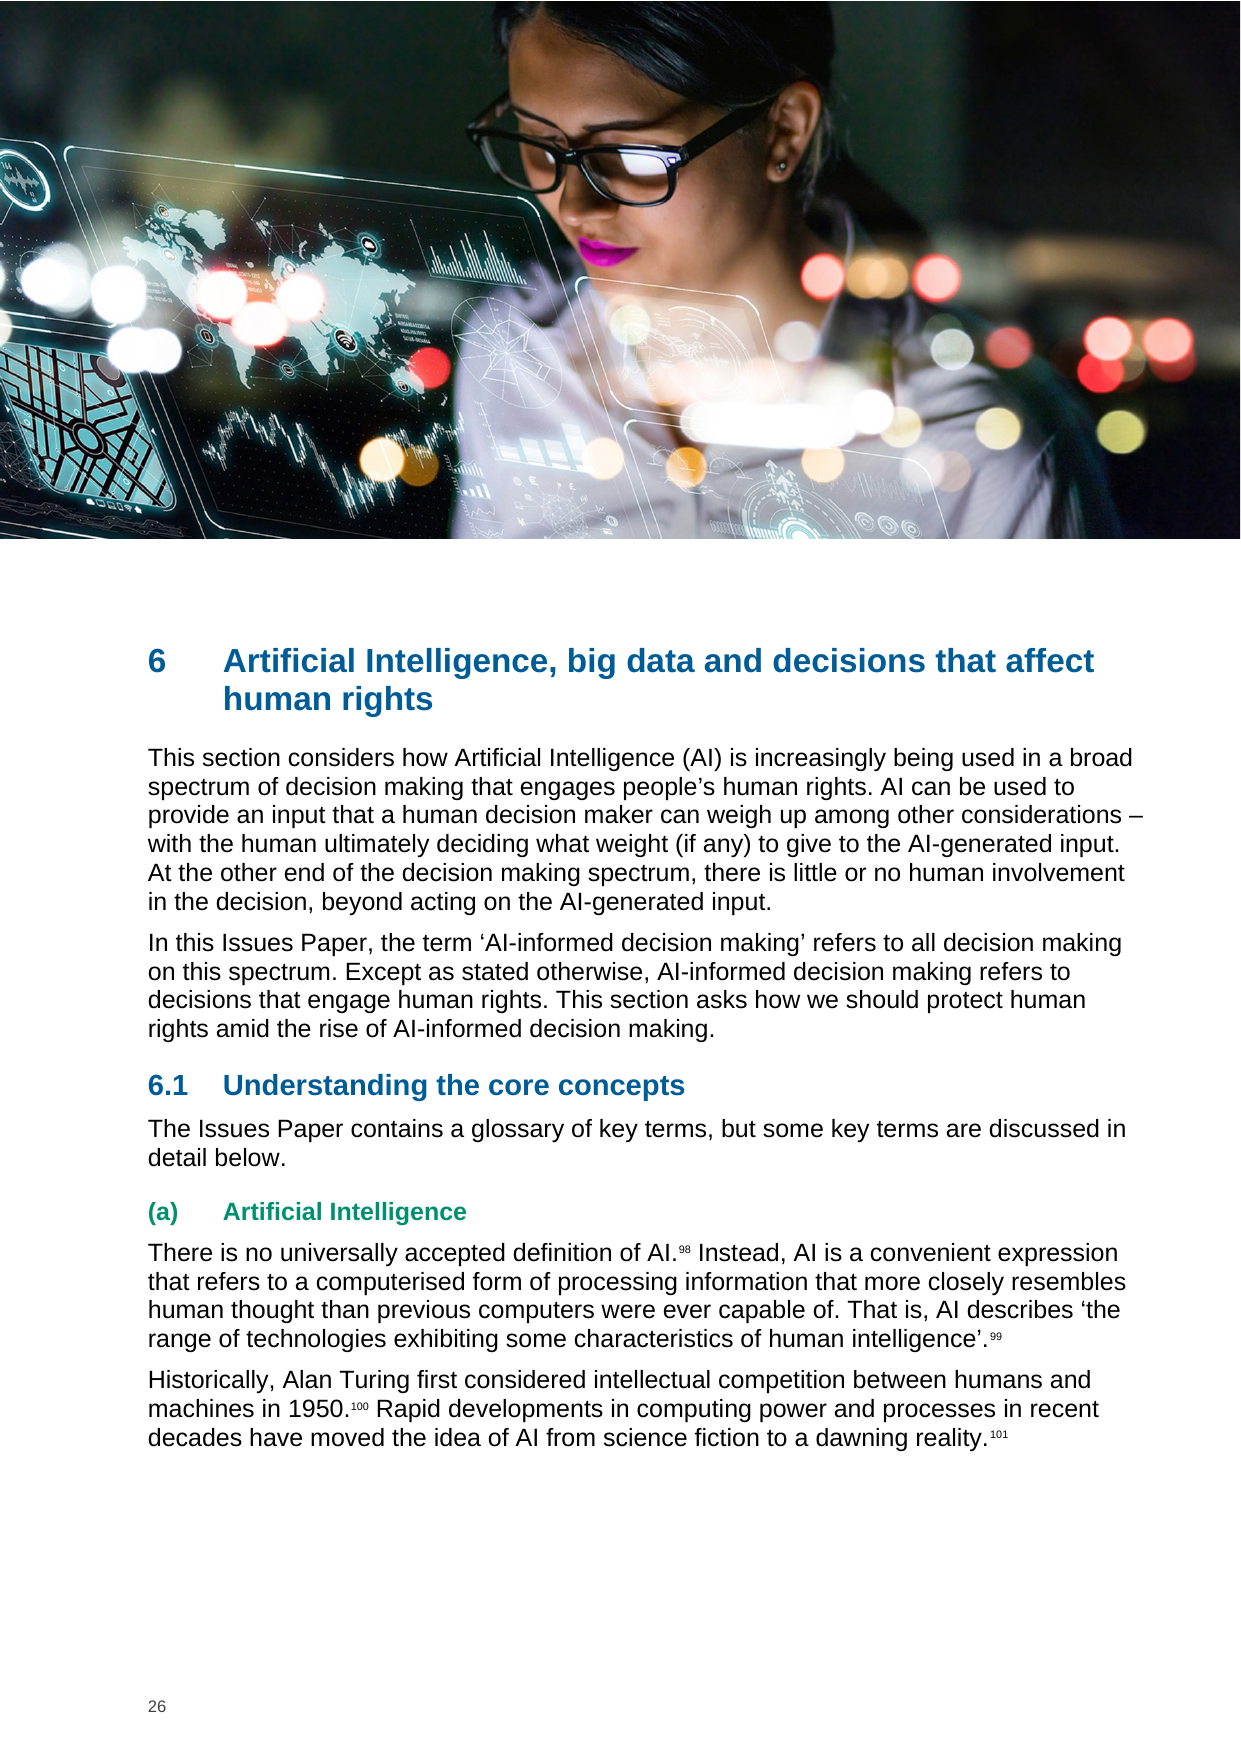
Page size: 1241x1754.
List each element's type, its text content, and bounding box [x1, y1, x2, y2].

text Historically, Alan Turing first considered intellectual competition between humans and machines in 1950. Rapid developments in computing power and processes in recent decades have moved the idea of AI from science fiction to a dawning reality. [148, 1365, 1152, 1451]
subtitle Artificial Intelligence, big data and decisions that affect human rights [148, 641, 1152, 718]
text There is no universally accepted definition of AI. Instead, AI is a convenient expression that refers to a computerised form of processing information that more closely resembles human thought than previous computers were ever capable of. That is, AI describes ‘the range of technologies exhibiting some characteristics of human intelligence’. [148, 1238, 1152, 1353]
text The Issues Paper contains a glossary of key terms, but some key terms are discussed in detail below. [148, 1114, 1152, 1171]
subtitle Understanding the core concepts [148, 1068, 1152, 1101]
text This section considers how Artificial Intelligence (AI) is increasingly being used in a broad spectrum of decision making that engages people’s human rights. AI can be used to provide an input that a human decision maker can weigh up among other considerations – with the human ultimately deciding what weight (if any) to give to the AI-generated input. At the other end of the decision making spectrum, there is little or no human involvement in the decision, beyond acting on the AI-generated input. [148, 743, 1152, 915]
text In this Issues Paper, the term ‘AI-informed decision making’ refers to all decision making on this spectrum. Except as stated otherwise, AI-informed decision making refers to decisions that engage human rights. This section asks how we should protect human rights amid the rise of AI-informed decision making. [148, 928, 1152, 1043]
picture [0, 1, 1241, 539]
subtitle Artificial Intelligence [148, 1196, 1152, 1225]
